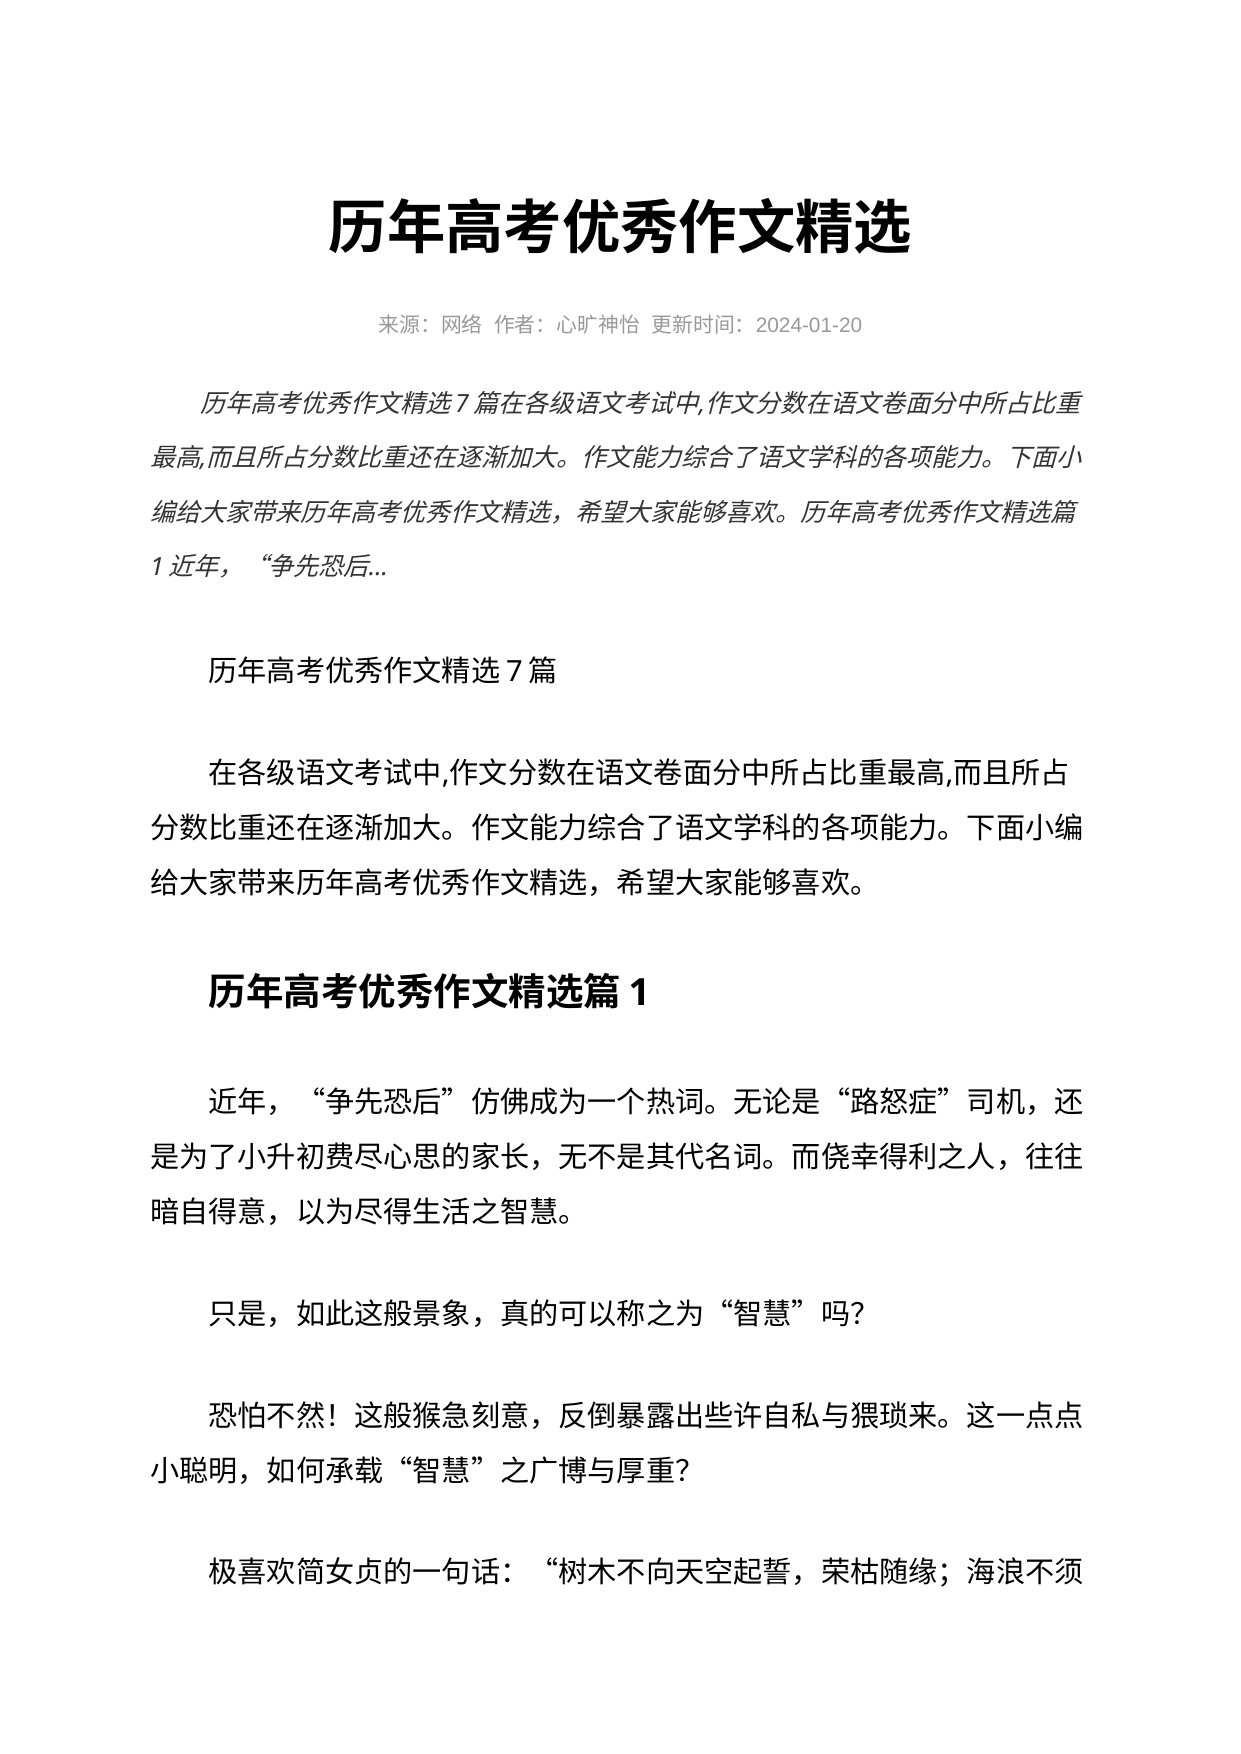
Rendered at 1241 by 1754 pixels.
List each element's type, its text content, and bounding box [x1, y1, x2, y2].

text 在各级语文考试中,作文分数在语文卷面分中所占比重最高,而且所占分数比重还在逐渐加大。作文能力综合了语文学科的各项能力。下面小编给大家带来历年高考优秀作文精选，希望大家能够喜欢。 [150, 750, 1090, 902]
text 历年高考优秀作文精选7篇在各级语文考试中,作文分数在语文卷面分中所占比重最高,而且所占分数比重还在逐渐加大。作文能力综合了语文学科的各项能力。下面小编给大家带来历年高考优秀作文精选，希望大家能够喜欢。历年高考优秀作文精选篇1近年，“争先恐后... [150, 383, 1090, 583]
text 近年，“争先恐后”仿佛成为一个热词。无论是“路怒症”司机，还是为了小升初费尽心思的家长，无不是其代名词。而侥幸得利之人，往往暗自得意，以为尽得生活之智慧。 [150, 1079, 1090, 1231]
subtitle 历年高考优秀作文精选 [150, 181, 1090, 266]
text 只是，如此这般景象，真的可以称之为“智慧”吗？ [150, 1291, 1090, 1333]
text 来源：网络 作者：心旷神怡 更新时间：2024-01-20 [150, 313, 1090, 337]
text 历年高考优秀作文精选7篇 [150, 648, 1090, 690]
text 恐怕不然！这般猴急刻意，反倒暴露出些许自私与猥琐来。这一点点小聪明，如何承载“智慧”之广博与厚重？ [150, 1392, 1090, 1489]
text 历年高考优秀作文精选篇1 [150, 961, 1090, 1016]
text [150, 1549, 1090, 1591]
